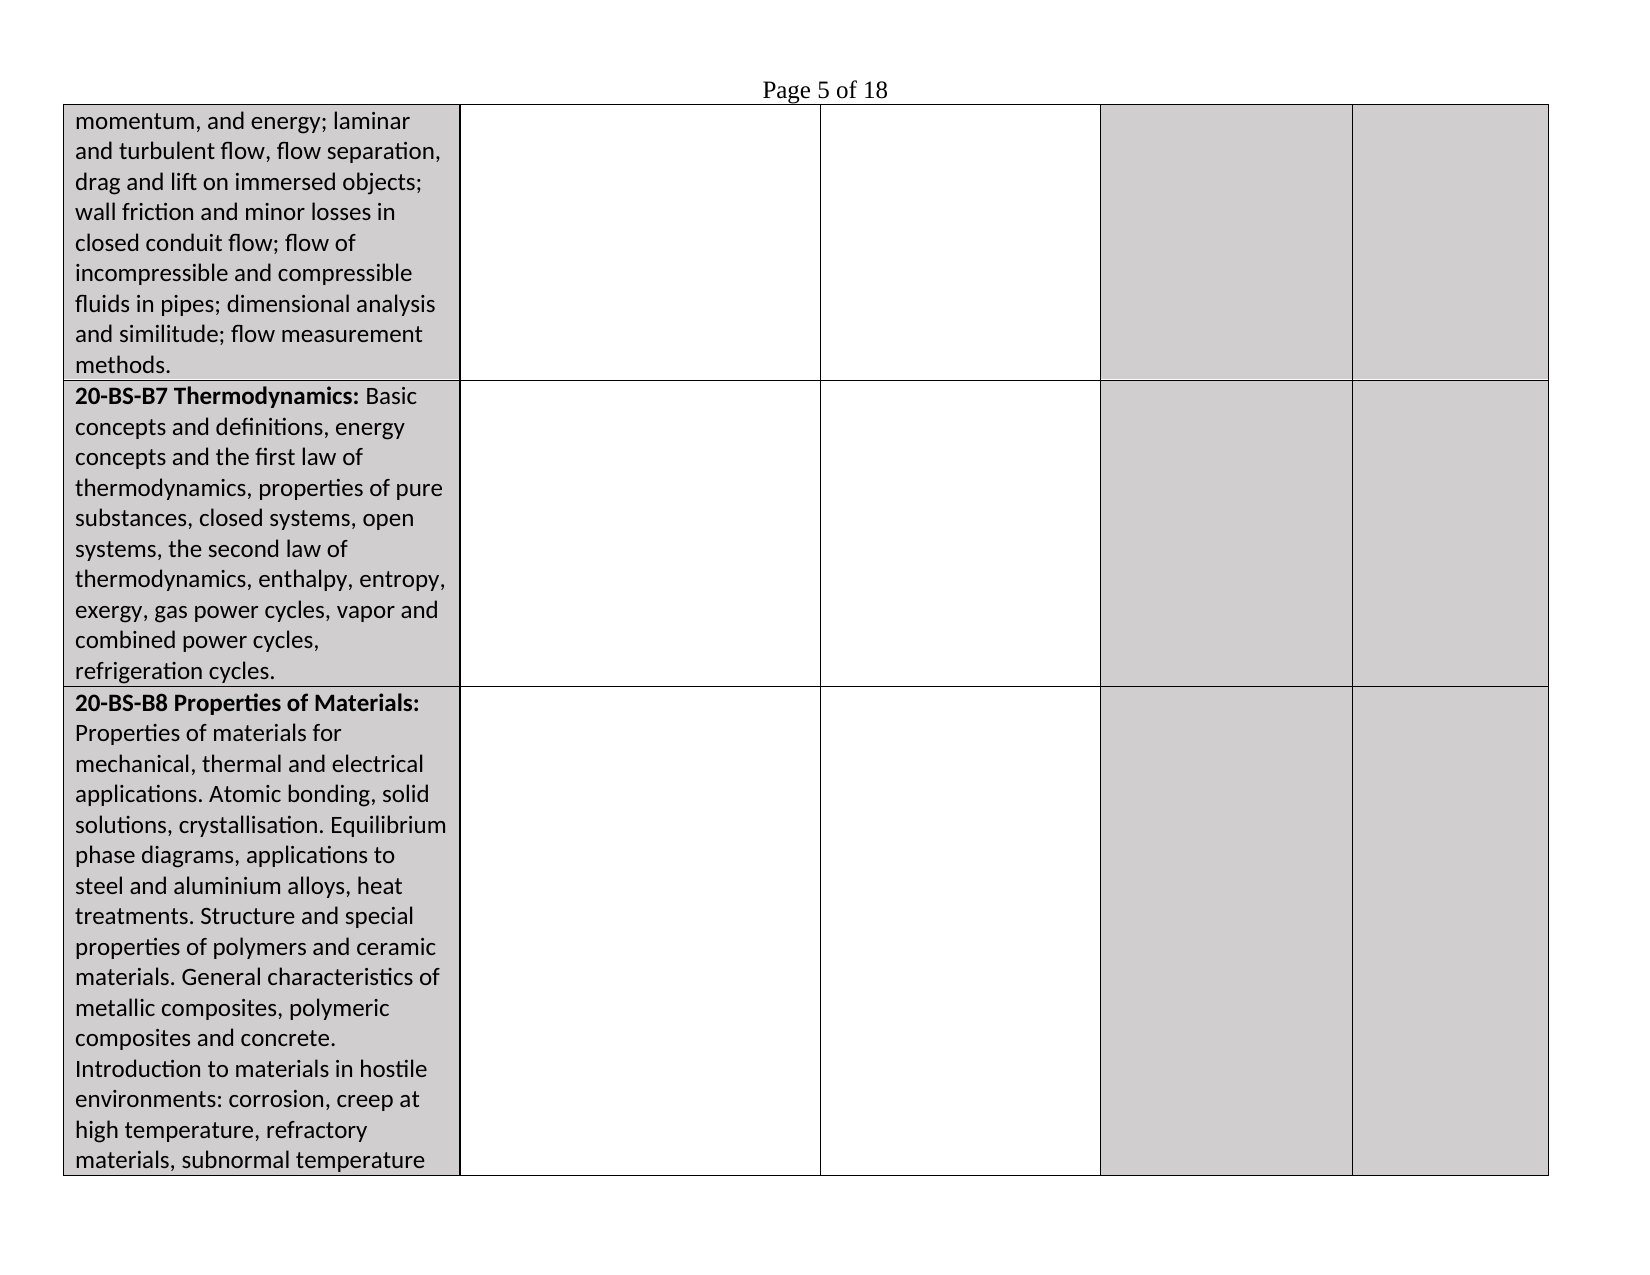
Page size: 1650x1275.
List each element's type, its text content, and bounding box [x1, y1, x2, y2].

table_cell [1353, 687, 1548, 1175]
table_cell [1353, 381, 1548, 686]
table_cell [461, 105, 820, 379]
table_cell [821, 381, 1100, 686]
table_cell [64, 105, 459, 379]
table_cell [1101, 687, 1352, 1175]
table_cell [821, 687, 1100, 1175]
table_cell [821, 105, 1100, 379]
table_cell [461, 381, 820, 686]
table_cell [1353, 105, 1548, 379]
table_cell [64, 687, 459, 1175]
table_cell [461, 687, 820, 1175]
table_cell [1101, 105, 1352, 379]
table_cell [1101, 381, 1352, 686]
table_cell 20-BS-B7 Thermodynamics: Basic concepts and definitions, energy concepts and the first law of thermodynamics, properties of pure substances, closed systems, open systems, the second law of thermodynamics, enthalpy, entropy, exergy, gas power cycles, vapor and combined power cycles, refrigeration cycles. [64, 381, 459, 686]
